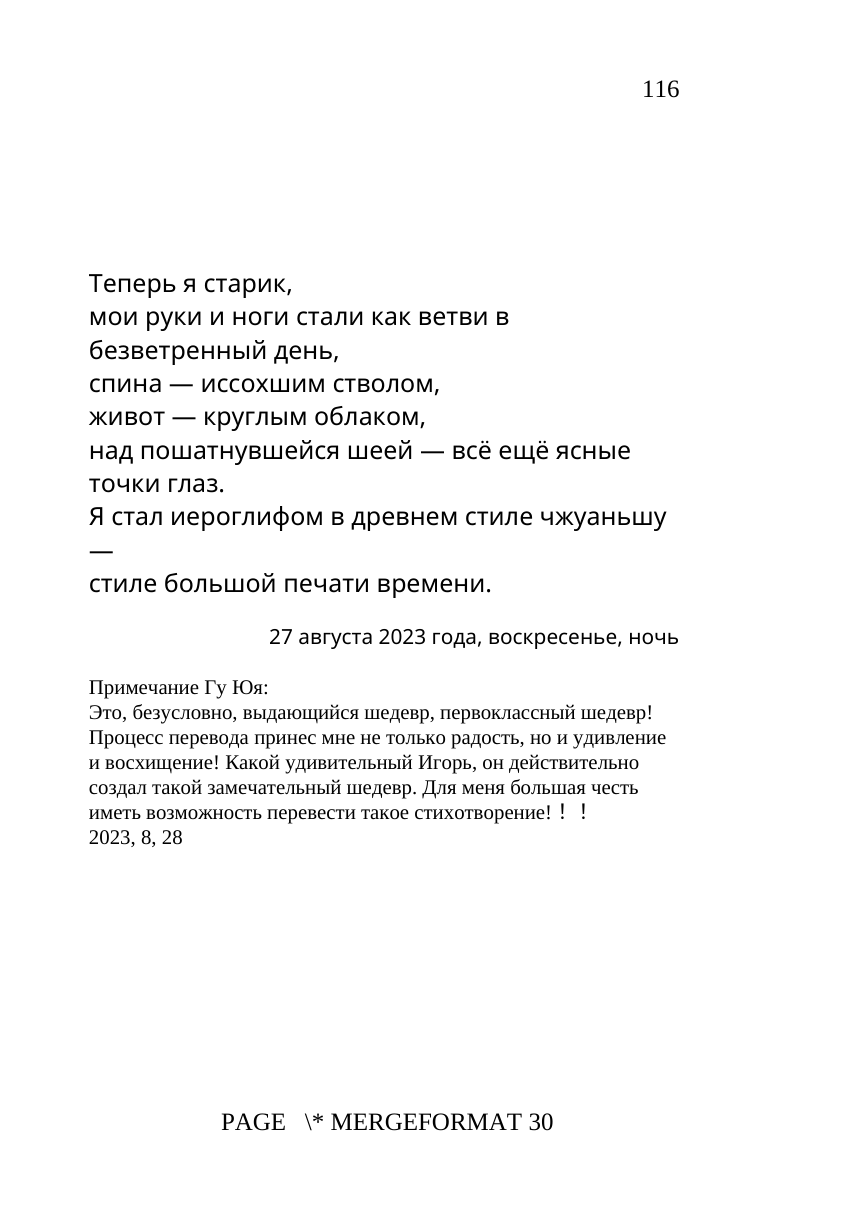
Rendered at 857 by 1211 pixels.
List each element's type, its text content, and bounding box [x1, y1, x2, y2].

text мои руки и ноги стали как ветви в безветренный день, [89, 299, 679, 366]
text Примечание Гу Юя: [89, 674, 679, 699]
text 27 августа 2023 года, воскресенье, ночь [89, 624, 679, 649]
text Я стал иероглифом в древнем стиле чжуаньшу — [89, 499, 679, 566]
text спина — иссохшим стволом, [89, 366, 679, 399]
text Процесс перевода принес мне не только радость, но и удивление и восхищение! Какой удивительный Игорь, он действительно создал такой замечательный шедевр. Для меня большая честь иметь возможность перевести такое стихотворение!！！ [89, 724, 679, 824]
text над пошатнувшейся шеей — всё ещё ясные точки глаз. [89, 432, 679, 499]
text Это, безусловно, выдающийся шедевр, первоклассный шедевр! [89, 699, 679, 724]
text 2023, 8, 28 [89, 824, 679, 849]
text Теперь я старик, [89, 266, 679, 299]
text стиле большой печати времени. [89, 566, 679, 599]
text живот — круглым облаком, [89, 399, 679, 432]
